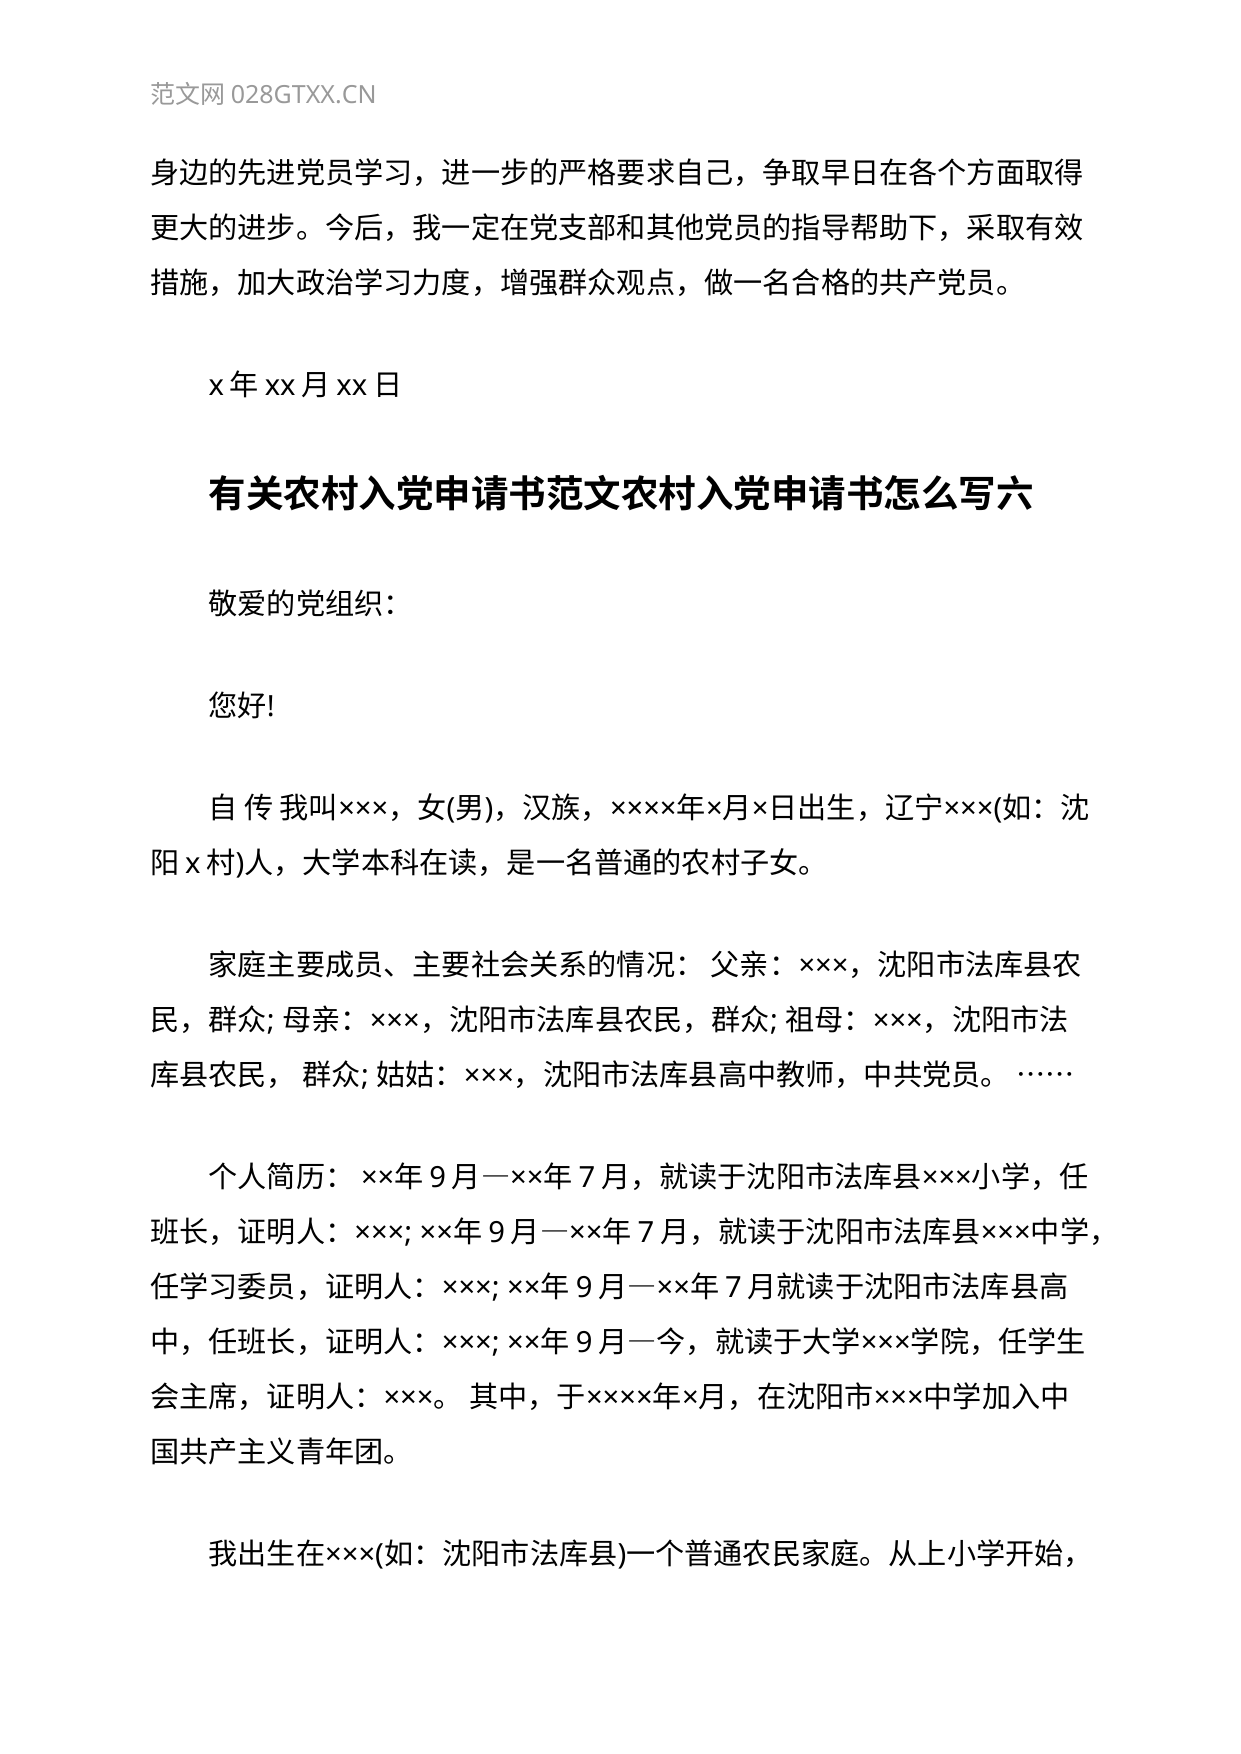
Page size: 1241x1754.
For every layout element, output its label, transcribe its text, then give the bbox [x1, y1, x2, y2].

text 自 传 我叫×××，女(男)，汉族，××××年×月×日出生，辽宁×××(如：沈阳x村)人，大学本科在读，是一名普通的农村子女。 [150, 785, 1090, 882]
text 个人简历： ××年9月—××年7月，就读于沈阳市法库县×××小学，任班长，证明人：×××; ××年9月—××年7月，就读于沈阳市法库县×××中学，任学习委员，证明人：×××; ××年9月—××年7月就读于沈阳市法库县高中，任班长，证明人：×××; ××年9月—今，就读于大学×××学院，任学生会主席，证明人：×××。 其中，于××××年×月，在沈阳市×××中学加入中国共产主义青年团。 [150, 1154, 1090, 1471]
text x年xx月xx日 [150, 362, 1090, 404]
text 您好! [150, 683, 1090, 725]
text 敬爱的党组织： [150, 581, 1090, 623]
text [150, 150, 1090, 302]
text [150, 1530, 1090, 1573]
text 家庭主要成员、主要社会关系的情况： 父亲：×××，沈阳市法库县农民，群众; 母亲：×××，沈阳市法库县农民，群众; 祖母：×××，沈阳市法库县农民， 群众; 姑姑：×××，沈阳市法库县高中教师，中共党员。 …… [150, 942, 1090, 1094]
text 有关农村入党申请书范文农村入党申请书怎么写六 [150, 463, 1090, 518]
